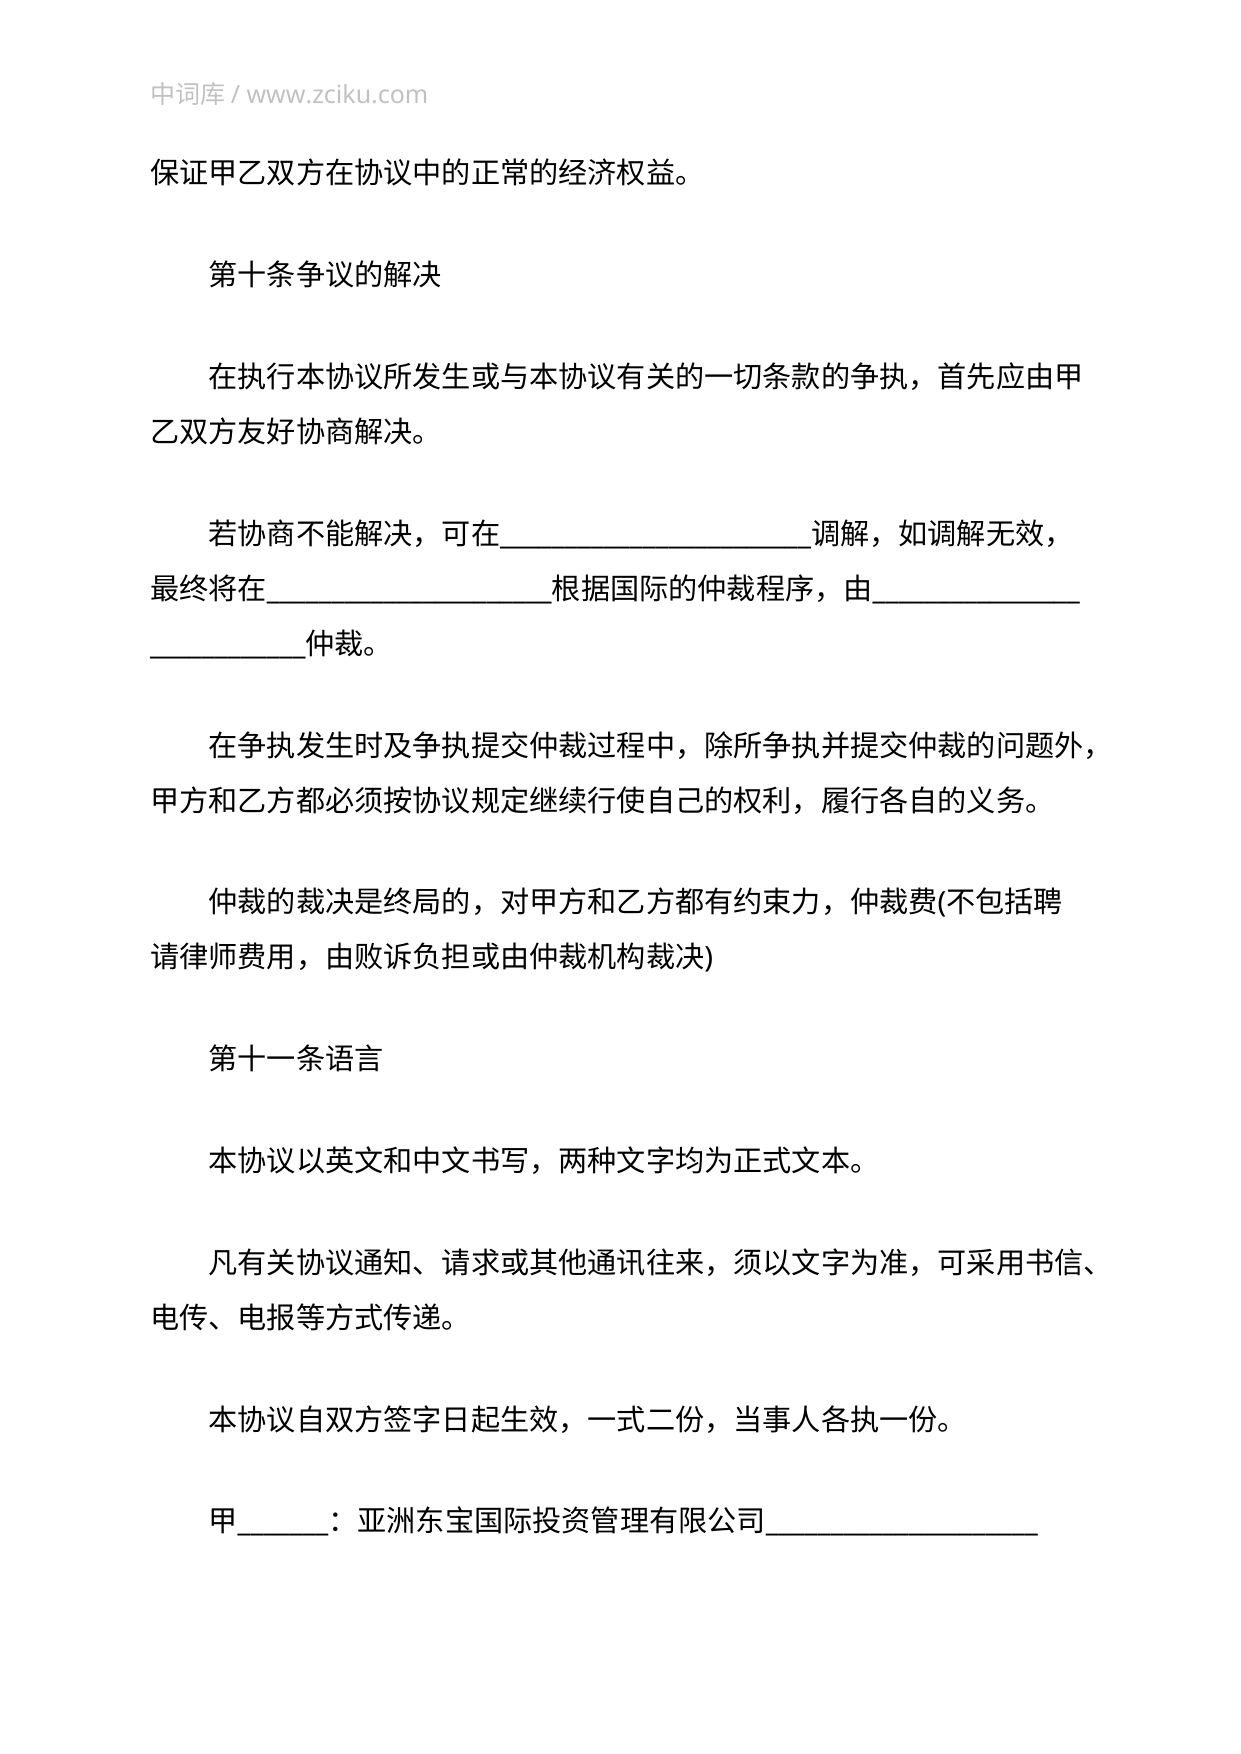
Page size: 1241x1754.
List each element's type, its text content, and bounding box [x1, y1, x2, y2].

text 本协议以英文和中文书写，两种文字均为正式文本。 [150, 1138, 1090, 1180]
text 凡有关协议通知、请求或其他通讯往来，须以文字为准，可采用书信、电传、电报等方式传递。 [150, 1239, 1090, 1337]
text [150, 150, 1090, 192]
text 本协议自双方签字日起生效，一式二份，当事人各执一份。 [150, 1396, 1090, 1438]
text 第十条争议的解决 [150, 252, 1090, 294]
text 仲裁的裁决是终局的，对甲方和乙方都有约束力，仲裁费(不包括聘请律师费用，由败诉负担或由仲裁机构裁决) [150, 879, 1090, 976]
text 若协商不能解决，可在________________________调解，如调解无效，最终将在______________________根据国际的仲裁程序，由____________________________仲裁。 [150, 510, 1090, 663]
text 在执行本协议所发生或与本协议有关的一切条款的争执，首先应由甲乙双方友好协商解决。 [150, 353, 1090, 451]
text 第十一条语言 [150, 1036, 1090, 1078]
text 甲_______：亚洲东宝国际投资管理有限公司_____________________ [150, 1498, 1090, 1540]
text 在争执发生时及争执提交仲裁过程中，除所争执并提交仲裁的问题外，甲方和乙方都必须按协议规定继续行使自己的权利，履行各自的义务。 [150, 722, 1090, 819]
